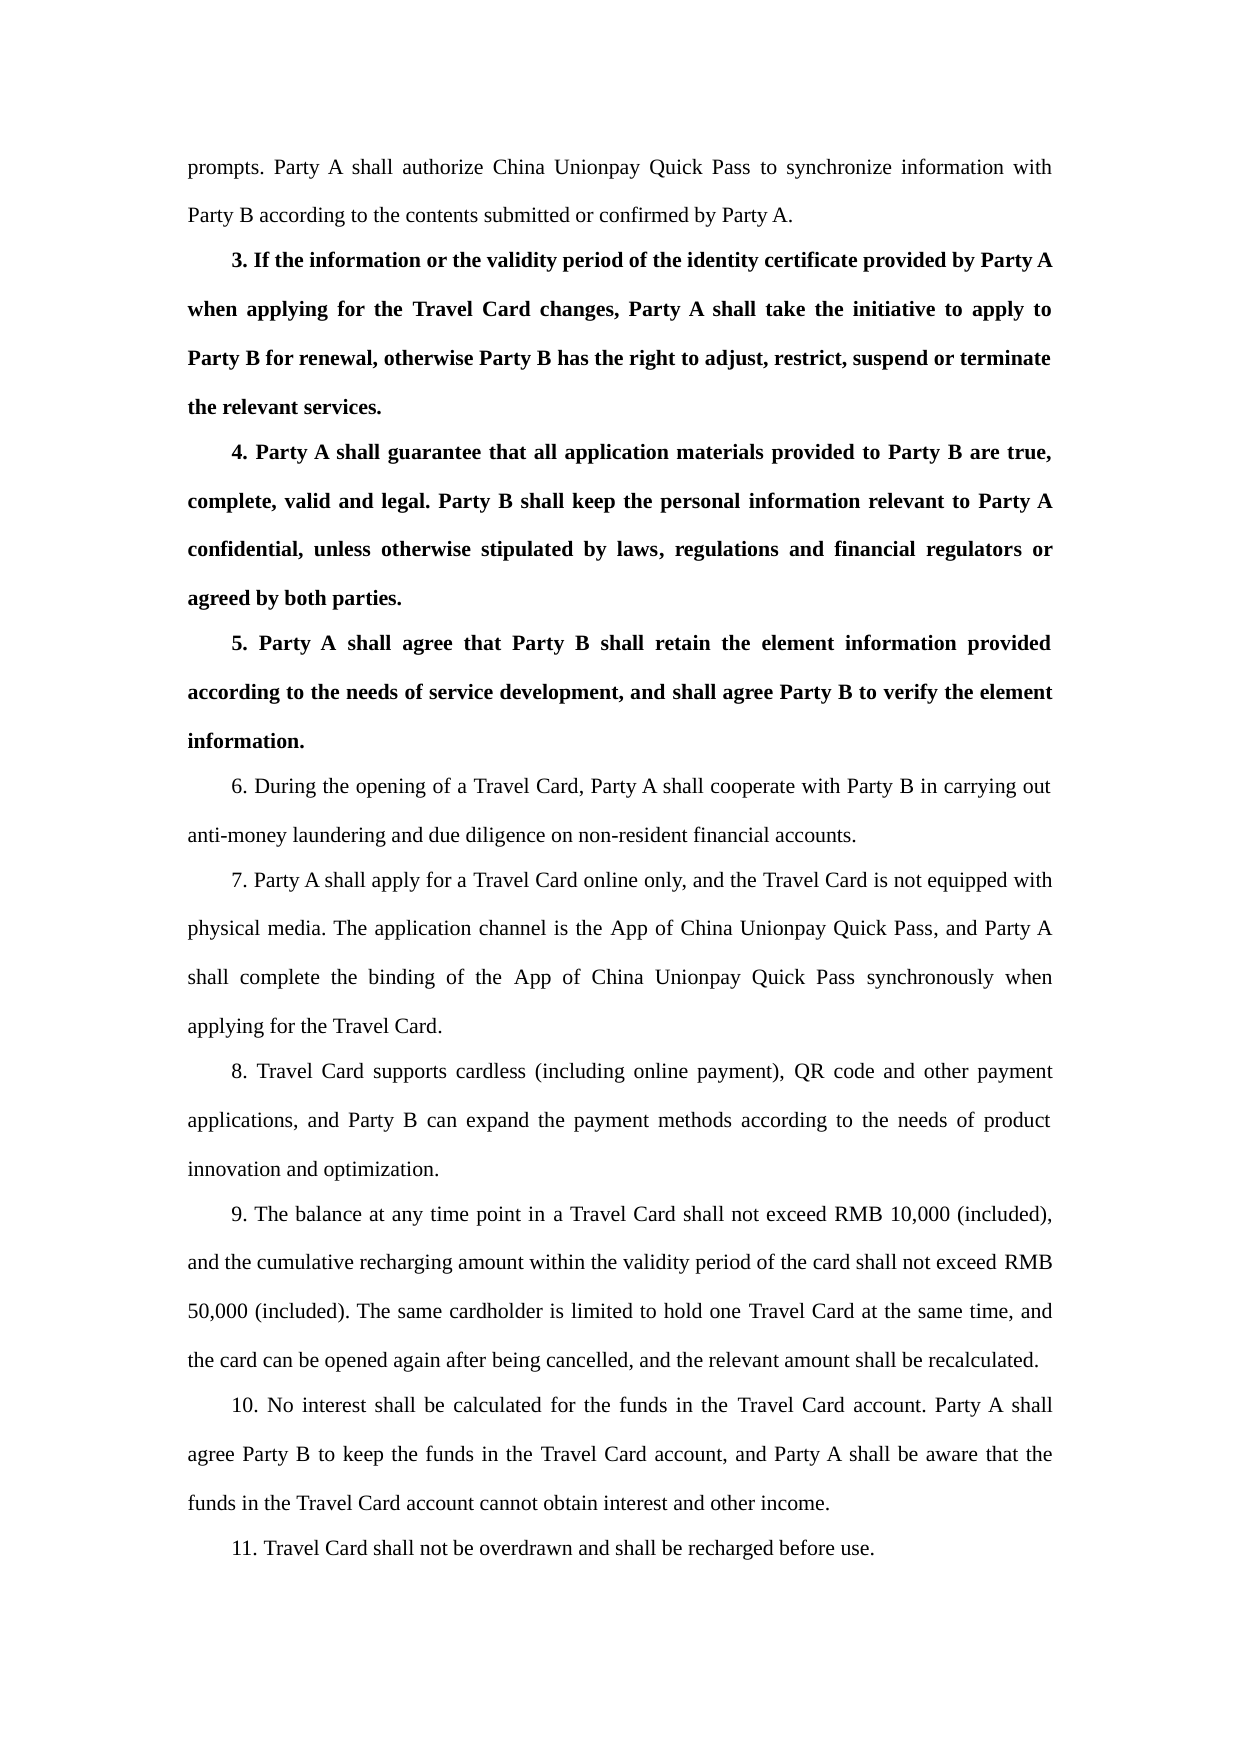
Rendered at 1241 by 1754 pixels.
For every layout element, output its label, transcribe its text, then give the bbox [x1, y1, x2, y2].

text 8. Travel Card supports cardless (including online payment), QR code and other payment applications, and Party B can expand the payment methods according to the needs of product innovation and optimization. [187, 1054, 1053, 1184]
text 11. Travel Card shall not be overdrawn and shall be recharged before use. [187, 1531, 1053, 1563]
text 9. The balance at any time point in a Travel Card shall not exceed RMB 10,000 (included), and the cumulative recharging amount within the validity period of the card shall not exceed RMB 50,000 (included). The same cardholder is limited to hold one Travel Card at the same time, and the card can be opened again after being cancelled, and the relevant amount shall be recalculated. [187, 1197, 1053, 1376]
text 7. Party A shall apply for a Travel Card online only, and the Travel Card is not equipped with physical media. The application channel is the App of China Unionpay Quick Pass, and Party A shall complete the binding of the App of China Unionpay Quick Pass synchronously when applying for the Travel Card. [187, 863, 1053, 1042]
text 10. No interest shall be calculated for the funds in the Travel Card account. Party A shall agree Party B to keep the funds in the Travel Card account, and Party A shall be aware that the funds in the Travel Card account cannot obtain interest and other income. [187, 1388, 1053, 1518]
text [187, 150, 1053, 231]
text 4. Party A shall guarantee that all application materials provided to Party B are true, complete, valid and legal. Party B shall keep the personal information relevant to Party A confidential, unless otherwise stipulated by laws, regulations and financial regulators or agreed by both parties. [187, 435, 1053, 614]
text 5. Party A shall agree that Party B shall retain the element information provided according to the needs of service development, and shall agree Party B to verify the element information. [187, 627, 1053, 757]
text 6. During the opening of a Travel Card, Party A shall cooperate with Party B in carrying out anti-money laundering and due diligence on non-resident financial accounts. [187, 769, 1053, 850]
text 3. If the information or the validity period of the identity certificate provided by Party A when applying for the Travel Card changes, Party A shall take the initiative to apply to Party B for renewal, otherwise Party B has the right to adjust, restrict, suspend or terminate the relevant services. [187, 244, 1053, 423]
